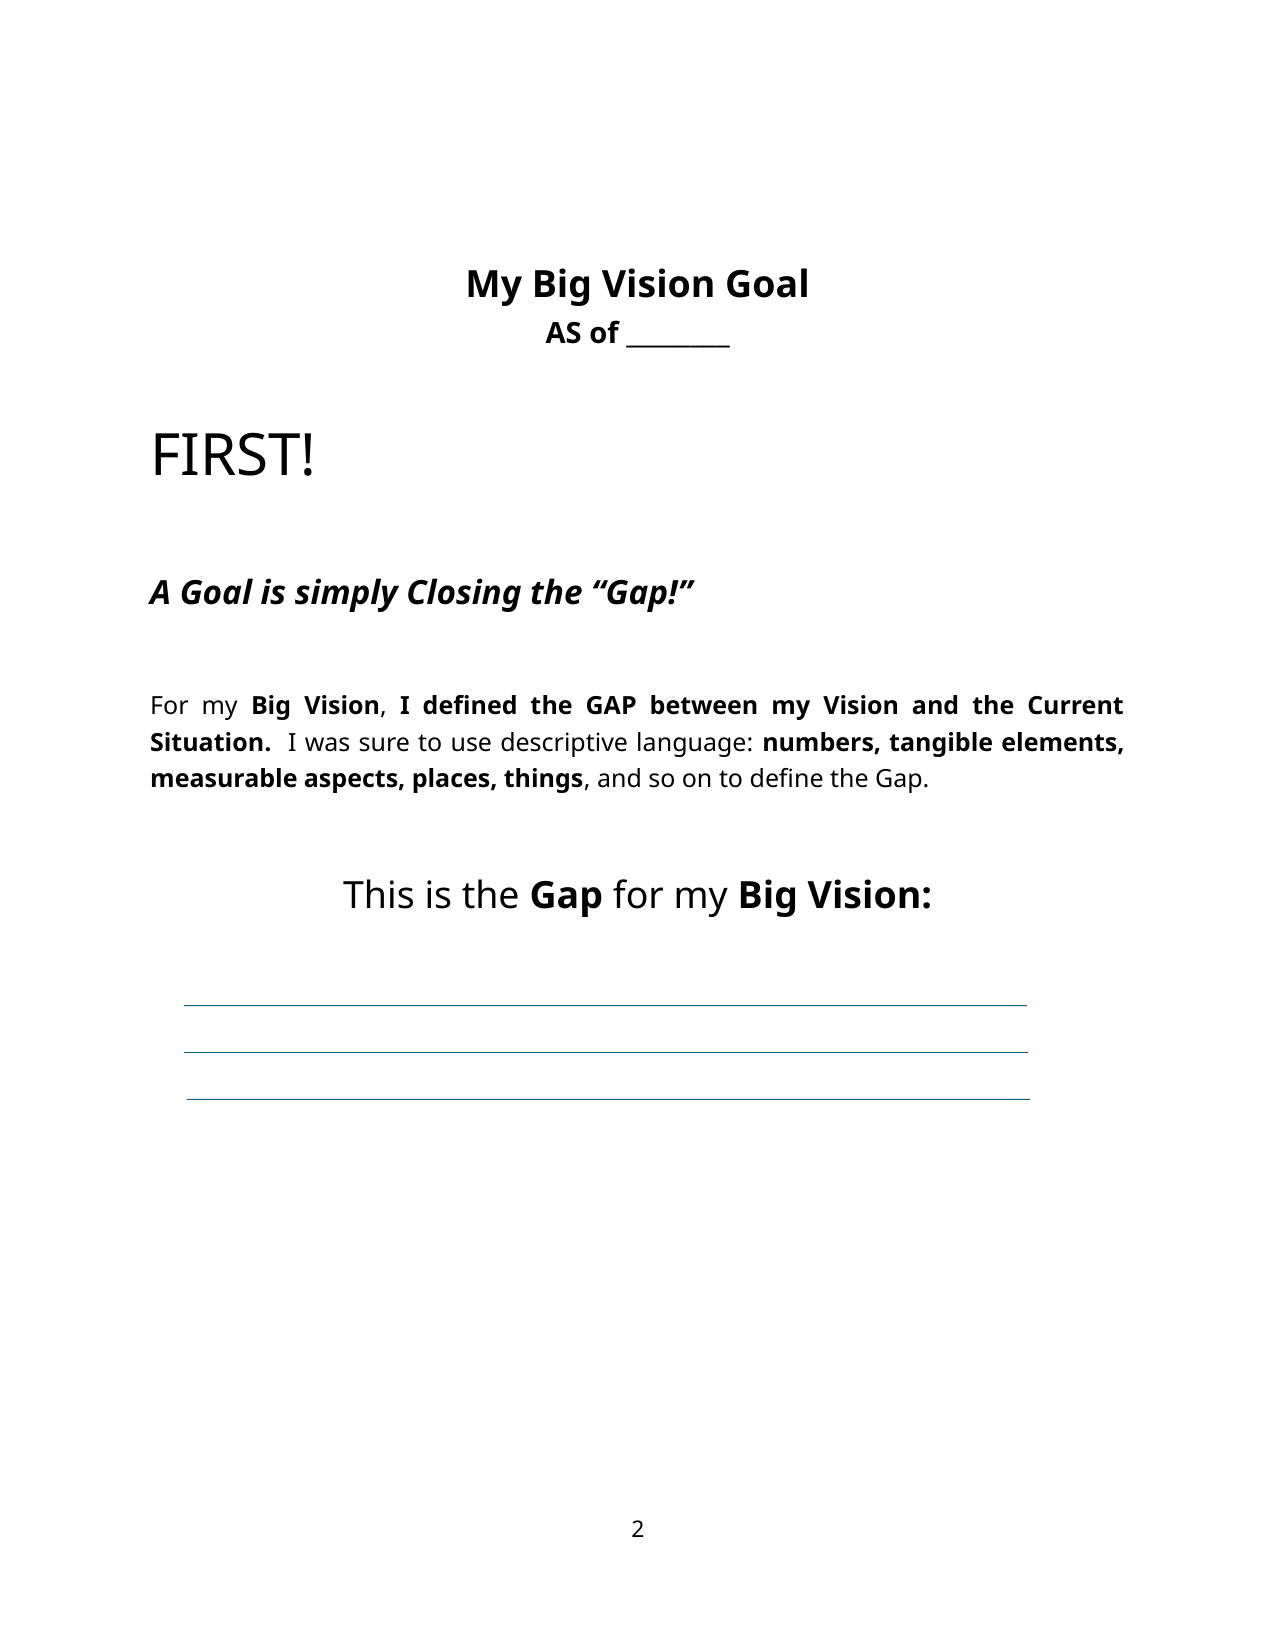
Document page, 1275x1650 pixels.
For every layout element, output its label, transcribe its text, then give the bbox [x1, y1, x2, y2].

text A Goal is simply Closing the “Gap!” [150, 568, 1125, 614]
text AS of ________ [150, 312, 1125, 352]
text This is the Gap for my Big Vision: [150, 868, 1125, 919]
text My Big Vision Goal [150, 257, 1125, 308]
text FIRST! [150, 413, 1125, 492]
text For my Big Vision, I defined the GAP between my Vision and the Current Situation. I was sure to use descriptive language: numbers, tangible elements, measurable aspects, places, things, and so on to define the Gap. [150, 688, 1125, 795]
